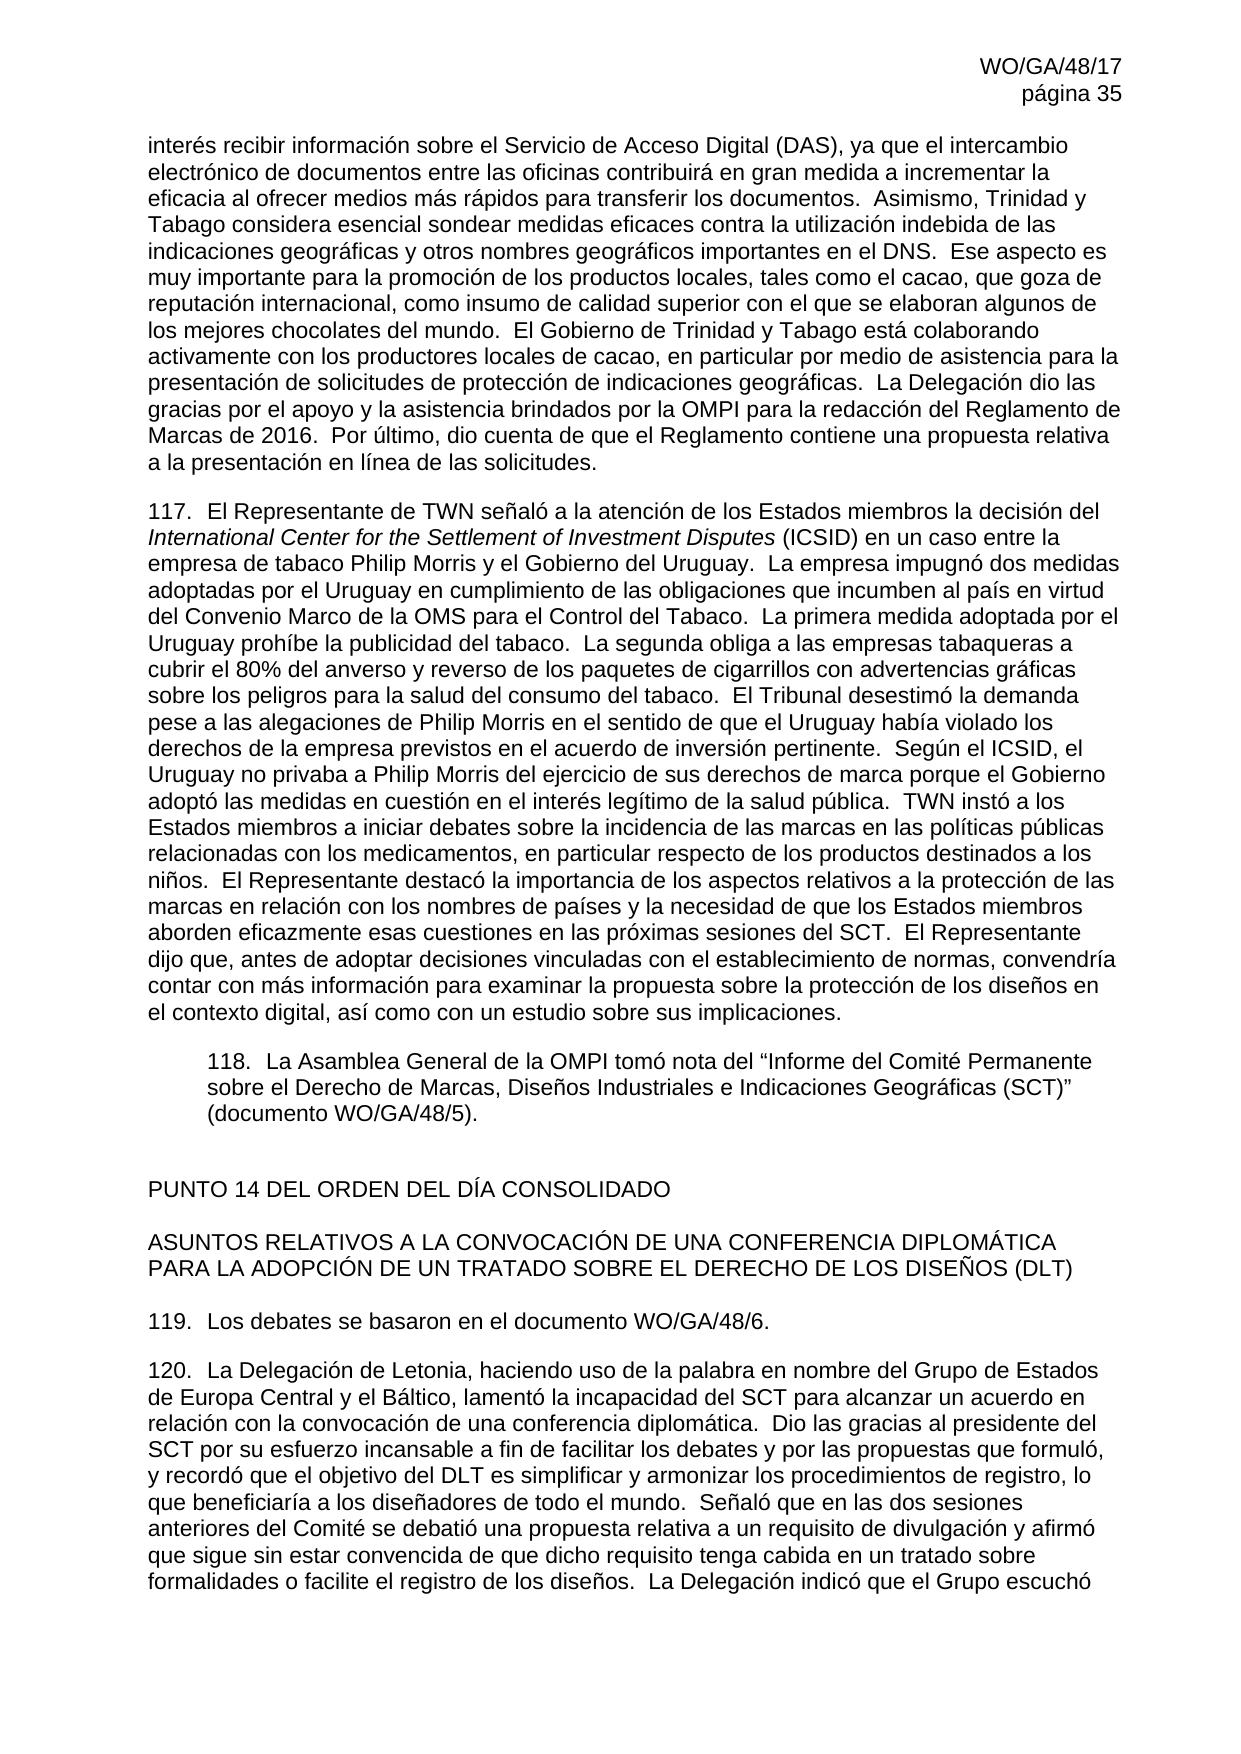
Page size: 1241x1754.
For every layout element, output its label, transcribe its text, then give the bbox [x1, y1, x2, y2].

text PUNTO 14 DEL ORDEN DEL DÍA CONSOLIDADO [148, 1176, 1122, 1202]
text ASUNTOS RELATIVOS A LA CONVOCACIÓN DE UNA CONFERENCIA DIPLOMÁTICA PARA LA ADOPCIÓN DE UN TRATADO SOBRE EL DERECHO DE LOS DISEÑOS (DLT) [148, 1229, 1122, 1281]
text La Asamblea General de la OMPI tomó nota del “Informe del Comité Permanente sobre el Derecho de Marcas, Diseños Industriales e Indicaciones Geográficas (SCT)” (documento WO/GA/48/5). [207, 1048, 1122, 1127]
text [148, 132, 1122, 475]
text Los debates se basaron en el documento WO/GA/48/6. [148, 1308, 1122, 1334]
text El Representante de TWN señaló a la atención de los Estados miembros la decisión del International Center for the Settlement of Investment Disputes (ICSID) en un caso entre la empresa de tabaco Philip Morris y el Gobierno del Uruguay. La empresa impugnó dos medidas adoptadas por el Uruguay en cumplimiento de las obligaciones que incumben al país en virtud del Convenio Marco de la OMS para el Control del Tabaco. La primera medida adoptada por el Uruguay prohíbe la publicidad del tabaco. La segunda obliga a las empresas tabaqueras a cubrir el 80% del anverso y reverso de los paquetes de cigarrillos con advertencias gráficas sobre los peligros para la salud del consumo del tabaco. El Tribunal desestimó la demanda pese a las alegaciones de Philip Morris en el sentido de que el Uruguay había violado los derechos de la empresa previstos en el acuerdo de inversión pertinente. Según el ICSID, el Uruguay no privaba a Philip Morris del ejercicio de sus derechos de marca porque el Gobierno adoptó las medidas en cuestión en el interés legítimo de la salud pública. TWN instó a los Estados miembros a iniciar debates sobre la incidencia de las marcas en las políticas públicas relacionadas con los medicamentos, en particular respecto de los productos destinados a los niños. El Representante destacó la importancia de los aspectos relativos a la protección de las marcas en relación con los nombres de países y la necesidad de que los Estados miembros aborden eficazmente esas cuestiones en las próximas sesiones del SCT. El Representante dijo que, antes de adoptar decisiones vinculadas con el establecimiento de normas, convendría contar con más información para examinar la propuesta sobre la protección de los diseños en el contexto digital, así como con un estudio sobre sus implicaciones. [148, 498, 1122, 1025]
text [148, 1357, 1122, 1594]
